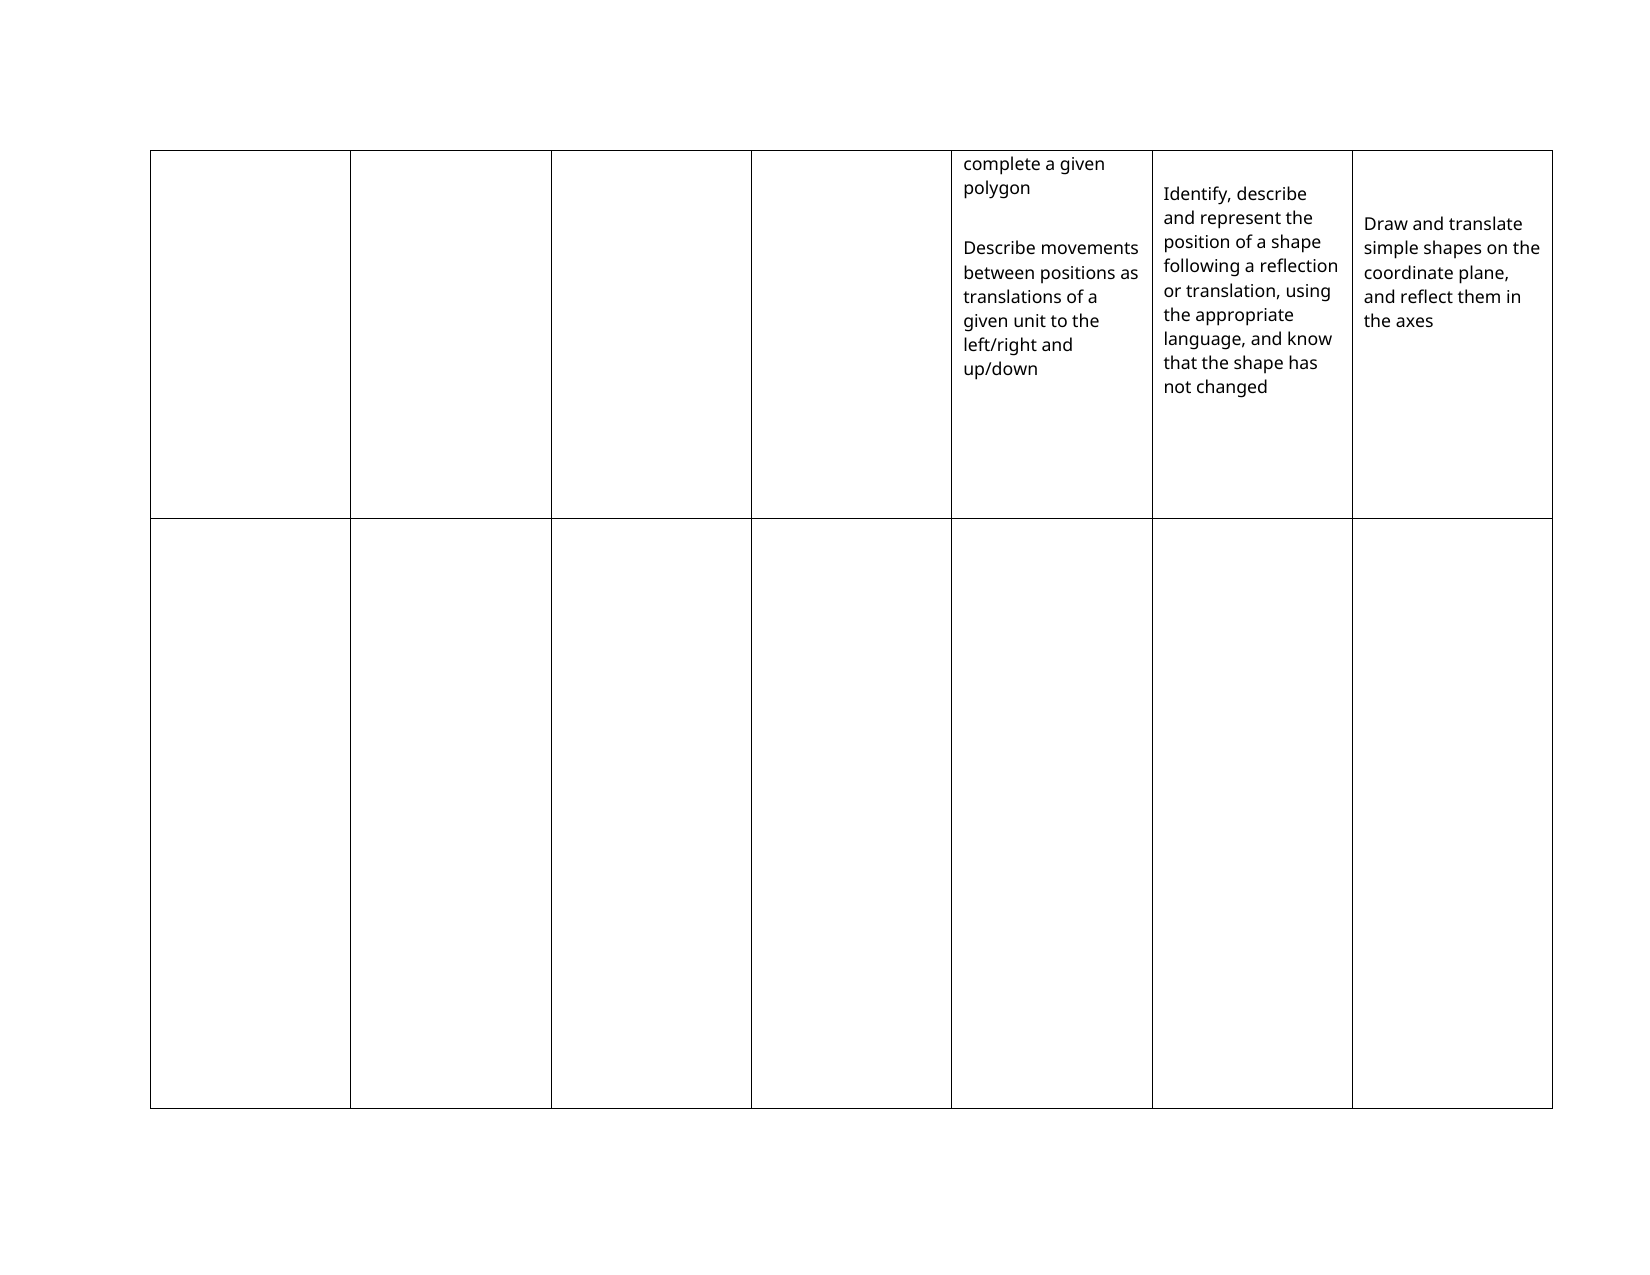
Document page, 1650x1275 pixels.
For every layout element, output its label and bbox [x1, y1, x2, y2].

table_cell [151, 519, 350, 1108]
table_cell [351, 151, 551, 518]
table_cell [1353, 519, 1552, 1108]
table_cell [151, 151, 350, 518]
table_cell [552, 519, 751, 1108]
table_cell [1353, 151, 1552, 518]
table_cell [952, 151, 1152, 518]
table_cell [351, 519, 551, 1108]
table_cell [752, 519, 951, 1108]
table_cell [552, 151, 751, 518]
table_cell [1153, 519, 1352, 1108]
table_cell [952, 519, 1152, 1108]
table_cell [752, 151, 951, 518]
table_cell [1153, 151, 1352, 518]
